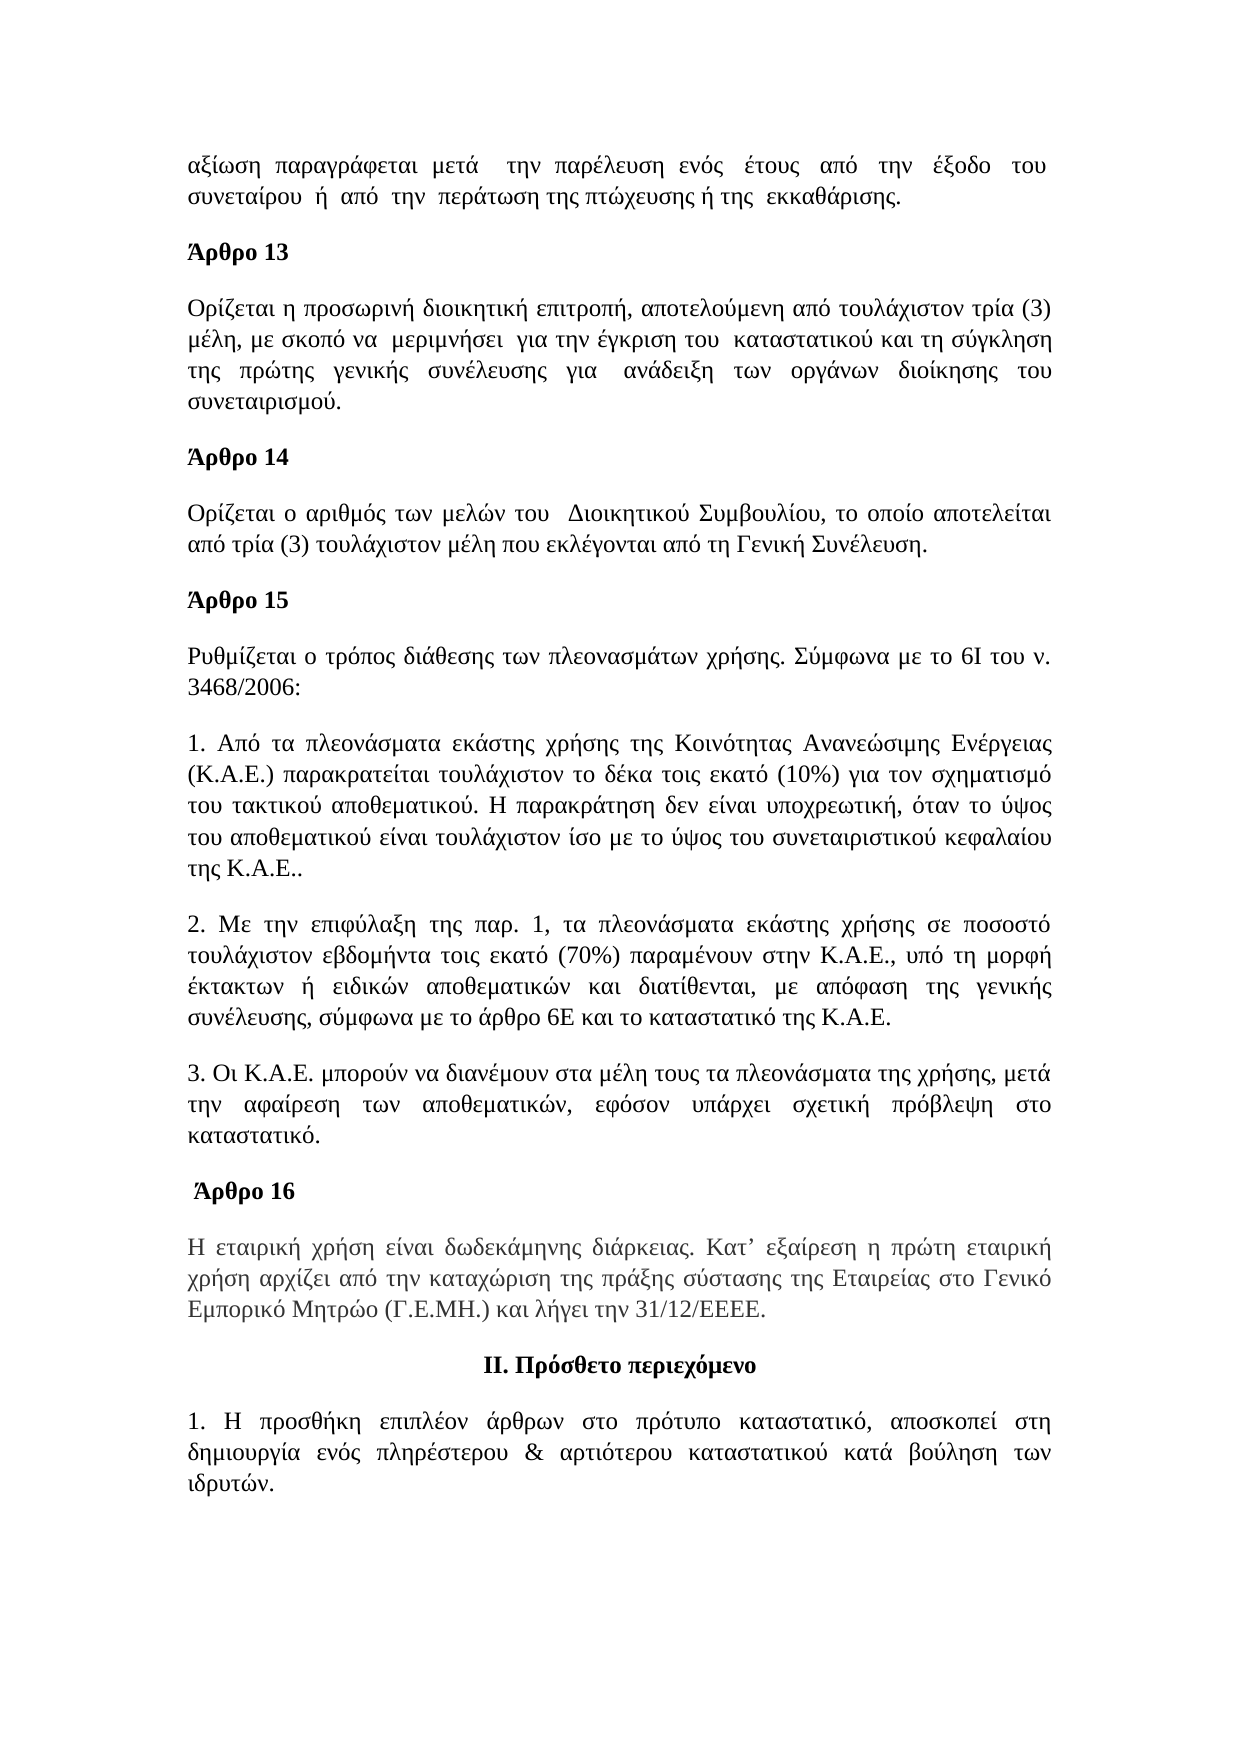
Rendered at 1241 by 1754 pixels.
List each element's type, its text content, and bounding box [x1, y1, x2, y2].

text Ρυθμίζεται ο τρόπος διάθεσης των πλεονασμάτων χρήσης. Σύμφωνα με το 6Ι του ν. 3468/2006: [187, 641, 1053, 701]
text Ορίζεται ο αριθμός των μελών του Διοικητικού Συμβουλίου, το οποίο αποτελείται από τρία (3) τουλάχιστον μέλη που εκλέγονται από τη Γενική Συνέλευση. [187, 498, 1053, 558]
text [187, 150, 1053, 210]
text 1. Από τα πλεονάσματα εκάστης χρήσης της Κοινότητας Ανανεώσιμης Ενέργειας (Κ.Α.Ε.) παρακρατείται τουλάχιστον το δέκα τοις εκατό (10%) για τον σχηματισμό του τακτικού αποθεματικού. Η παρακράτηση δεν είναι υποχρεωτική, όταν το ύψος του αποθεματικού είναι τουλάχιστον ίσο με το ύψος του συνεταιριστικού κεφαλαίου της Κ.Α.Ε.. [187, 728, 1053, 881]
text Ορίζεται η προσωρινή διοικητική επιτροπή, αποτελούμενη από τουλάχιστον τρία (3) μέλη, με σκοπό να μεριμνήσει για την έγκριση του καταστατικού και τη σύγκληση της πρώτης γενικής συνέλευσης για ανάδειξη των οργάνων διοίκησης του συνεταιρισμού. [187, 293, 1053, 415]
text Άρθρο 15 [187, 585, 1053, 614]
text 1. Η προσθήκη επιπλέον άρθρων στο πρότυπο καταστατικό, αποσκοπεί στη δημιουργία ενός πληρέστερου & αρτιότερου καταστατικού κατά βούληση των ιδρυτών. [187, 1406, 1053, 1497]
text Η εταιρική χρήση είναι δωδεκάμηνης διάρκειας. Κατ’ εξαίρεση η πρώτη εταιρική χρήση αρχίζει από την καταχώριση της πράξης σύστασης της Εταιρείας στο Γενικό Εμπορικό Μητρώο (Γ.Ε.ΜΗ.) και λήγει την 31/12/ΕΕΕΕ. [187, 1232, 1053, 1323]
text Άρθρο 16 [187, 1176, 1053, 1205]
text 3. Οι Κ.Α.Ε. μπορούν να διανέμουν στα μέλη τους τα πλεονάσματα της χρήσης, μετά την αφαίρεση των αποθεματικών, εφόσον υπάρχει σχετική πρόβλεψη στο καταστατικό. [187, 1058, 1053, 1149]
text 2. Με την επιφύλαξη της παρ. 1, τα πλεονάσματα εκάστης χρήσης σε ποσοστό τουλάχιστον εβδομήντα τοις εκατό (70%) παραμένουν στην Κ.Α.Ε., υπό τη μορφή έκτακτων ή ειδικών αποθεματικών και διατίθενται, με απόφαση της γενικής συνέλευσης, σύμφωνα με το άρθρο 6Ε και το καταστατικό της Κ.Α.Ε. [187, 909, 1053, 1031]
text Άρθρο 13 [187, 237, 1053, 266]
text ΙΙ. Πρόσθετο περιεχόμενο [187, 1350, 1053, 1379]
text Άρθρο 14 [187, 442, 1053, 471]
